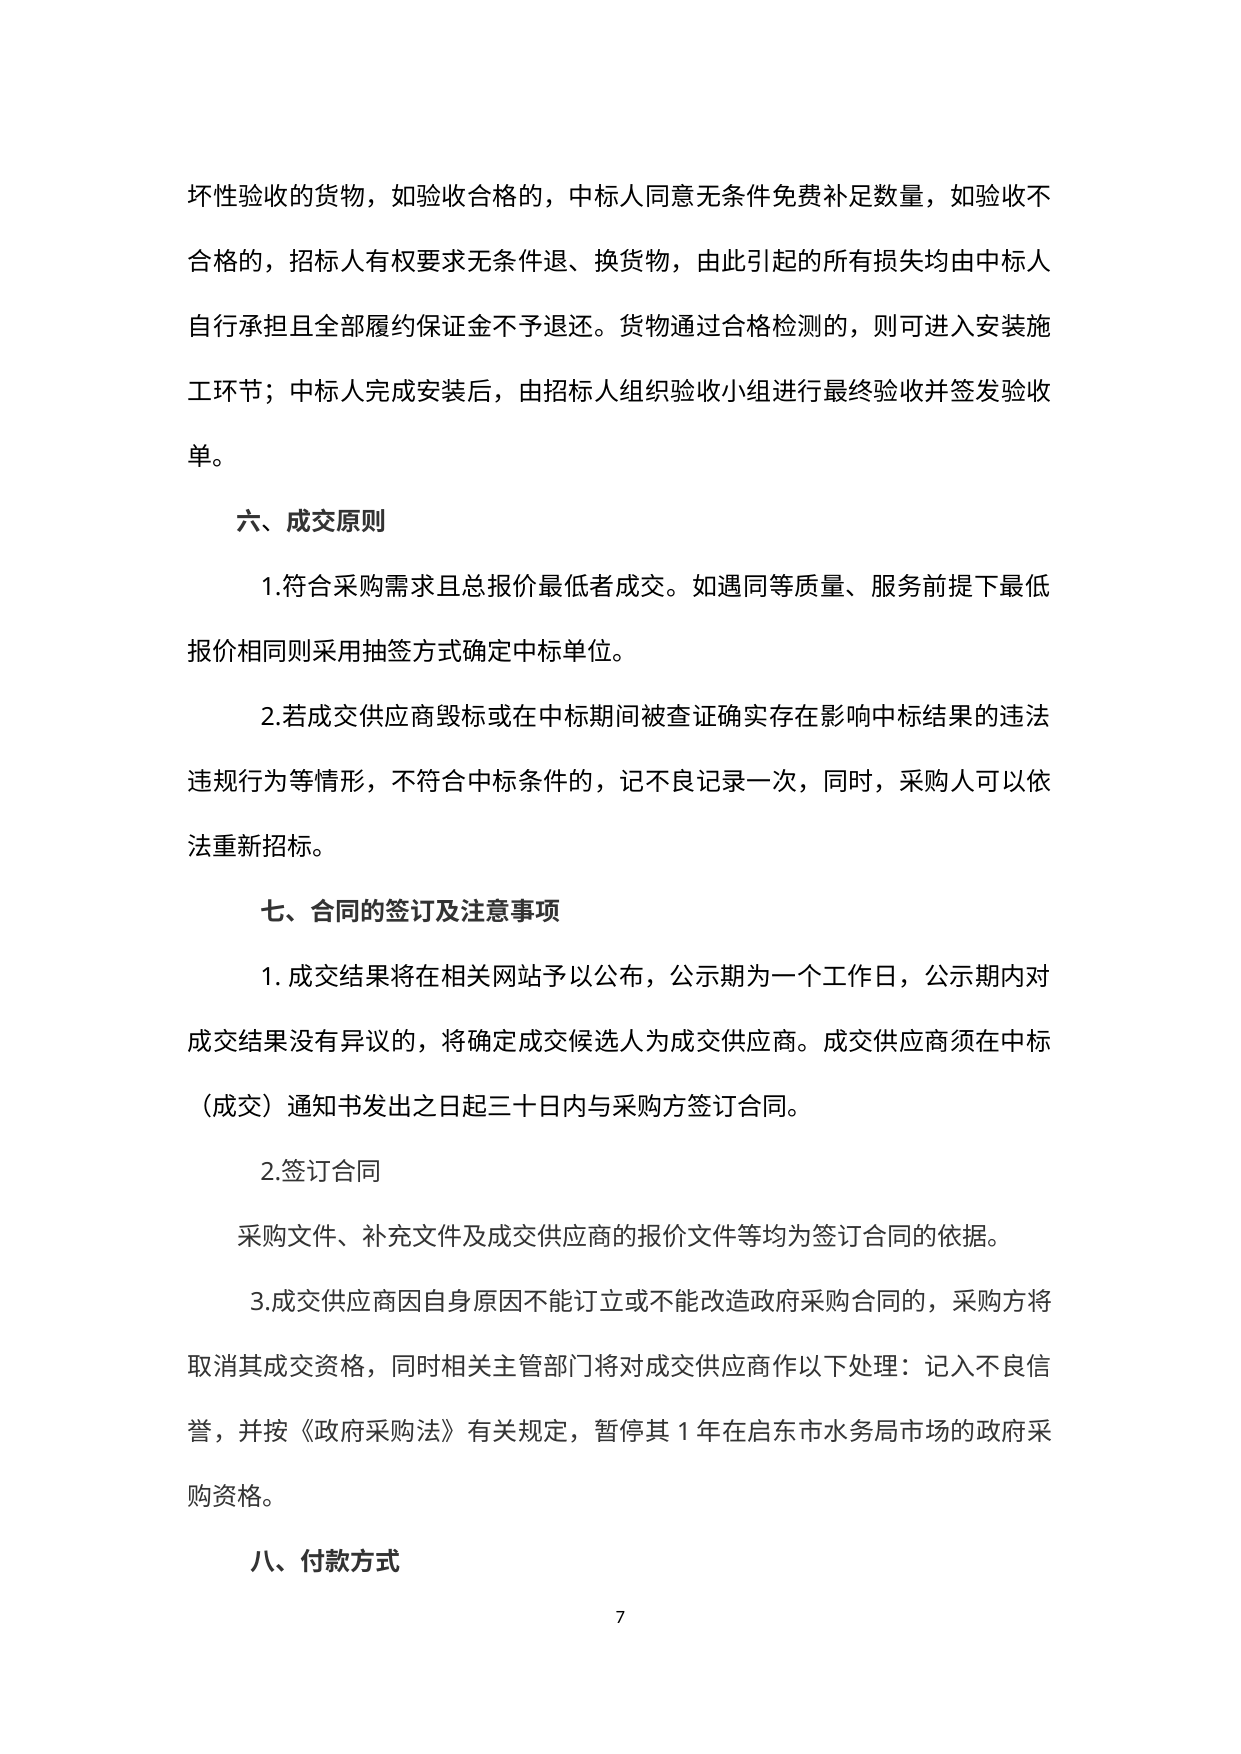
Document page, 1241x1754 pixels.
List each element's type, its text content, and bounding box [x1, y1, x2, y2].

text 3.成交供应商因自身原因不能订立或不能改造政府采购合同的，采购方将取消其成交资格，同时相关主管部门将对成交供应商作以下处理：记入不良信誉，并按《政府采购法》有关规定，暂停其1年在启东市水务局市场的政府采购资格。 [187, 1267, 1053, 1527]
text 采购文件、补充文件及成交供应商的报价文件等均为签订合同的依据。 [187, 1202, 1053, 1267]
text 1.符合采购需求且总报价最低者成交。如遇同等质量、服务前提下最低报价相同则采用抽签方式确定中标单位。 [187, 552, 1053, 682]
text 2.签订合同 [187, 1137, 1053, 1202]
text 六、成交原则 [187, 487, 1053, 552]
text 1. 成交结果将在相关网站予以公布，公示期为一个工作日，公示期内对成交结果没有异议的，将确定成交候选人为成交供应商。成交供应商须在中标（成交）通知书发出之日起三十日内与采购方签订合同。 [187, 942, 1053, 1137]
text 七、合同的签订及注意事项 [187, 877, 1053, 942]
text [187, 162, 1053, 487]
text 八、付款方式 [187, 1527, 1053, 1592]
text 2.若成交供应商毁标或在中标期间被查证确实存在影响中标结果的违法违规行为等情形，不符合中标条件的，记不良记录一次，同时，采购人可以依法重新招标。 [187, 682, 1053, 877]
